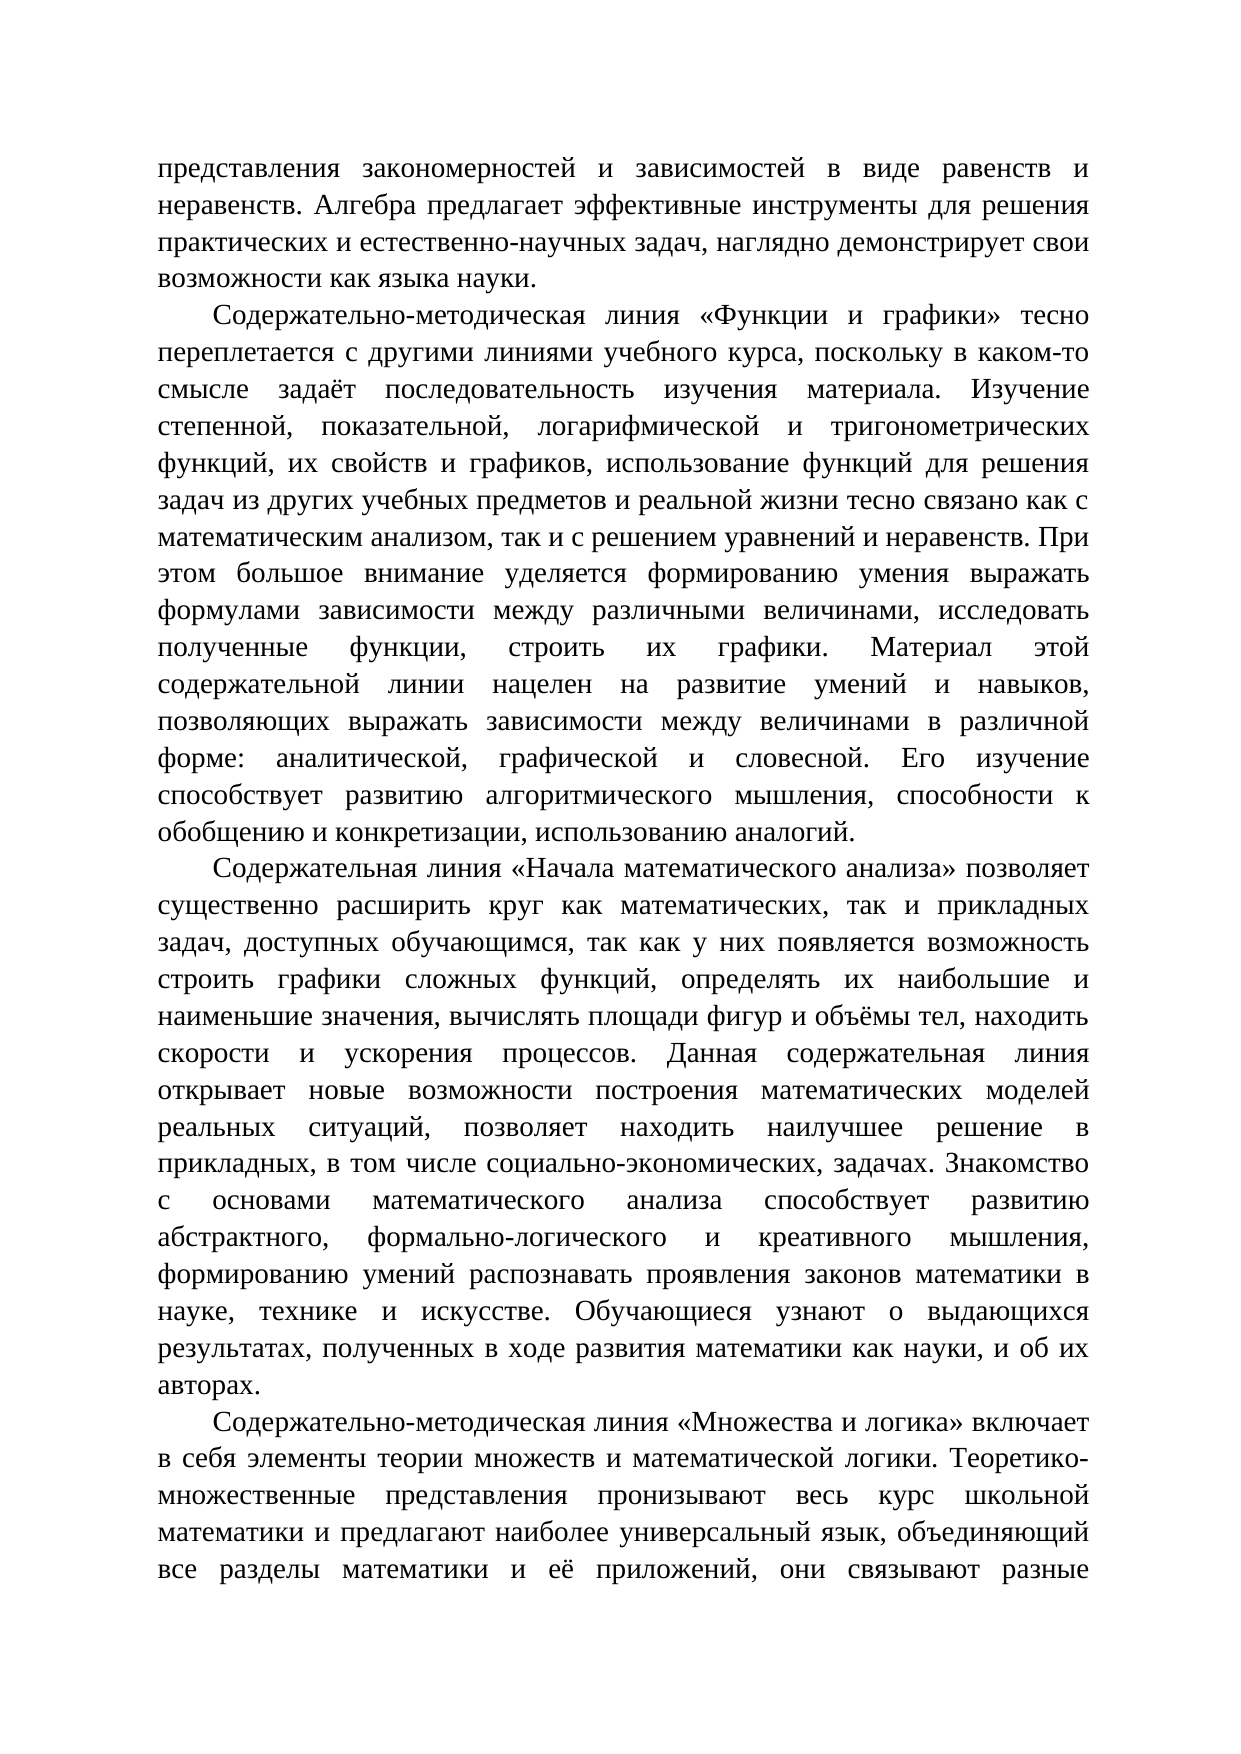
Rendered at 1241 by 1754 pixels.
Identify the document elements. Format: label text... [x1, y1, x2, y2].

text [157, 1404, 1090, 1585]
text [157, 150, 1090, 294]
text Содержательная линия «Начала математического анализа» позволяет существенно расширить круг как математических, так и прикладных задач, доступных обучающимся, так как у них появляется возможность строить графики сложных функций, определять их наибольшие и наименьшие значения, вычислять площади фигур и объёмы тел, находить скорости и ускорения процессов. Данная содержательная линия открывает новые возможности построения математических моделей реальных ситуаций, позволяет находить наилучшее решение в прикладных, в том числе социально-экономических, задачах. Знакомство с основами математического анализа способствует развитию абстрактного, формально-логического и креативного мышления, формированию умений распознавать проявления законов математики в науке, технике и искусстве. Обучающиеся узнают о выдающихся результатах, полученных в ходе развития математики как науки, и об их авторах. [157, 851, 1090, 1400]
text Содержательно-методическая линия «Функции и графики» тесно переплетается с другими линиями учебного курса, поскольку в каком-то смысле задаёт последовательность изучения материала. Изучение степенной, показательной, логарифмической и тригонометрических функций, их свойств и графиков, использование функций для решения задач из других учебных предметов и реальной жизни тесно связано как с математическим анализом, так и с решением уравнений и неравенств. При этом большое внимание уделяется формированию умения выражать формулами зависимости между различными величинами, исследовать полученные функции, строить их графики. Материал этой содержательной линии нацелен на развитие умений и навыков, позволяющих выражать зависимости между величинами в различной форме: аналитической, графической и словесной. Его изучение способствует развитию алгоритмического мышления, способности к обобщению и конкретизации, использованию аналогий. [157, 297, 1090, 847]
